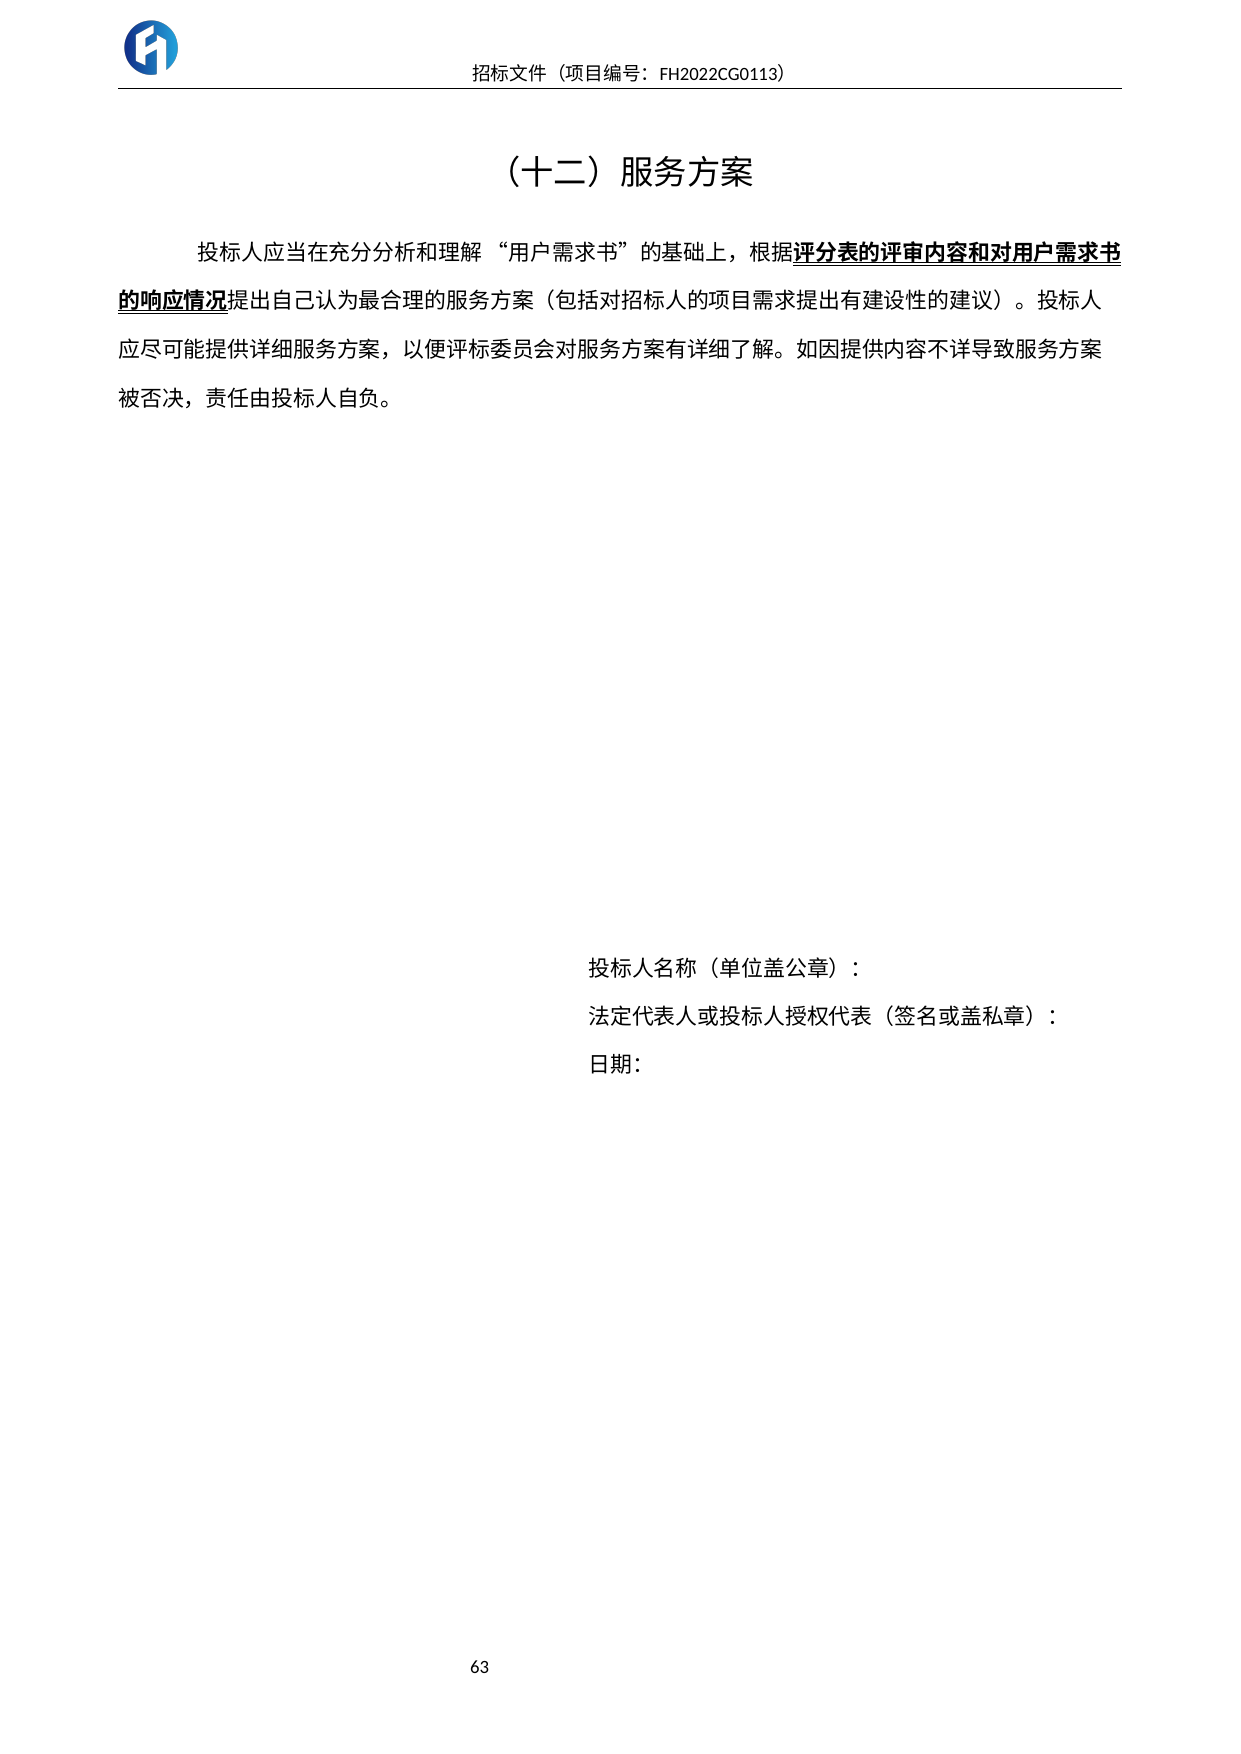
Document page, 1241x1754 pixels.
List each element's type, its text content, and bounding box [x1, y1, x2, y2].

text 法定代表人或投标人授权代表（签名或盖私章）： [130, 998, 1122, 1031]
picture [118, 14, 184, 81]
text 投标人应当在充分分析和理解 “用户需求书”的基础上，根据评分表的评审内容和对用户需求书的响应情况提出自己认为最合理的服务方案（包括对招标人的项目需求提出有建设性的建议）。投标人应尽可能提供详细服务方案，以便评标委员会对服务方案有详细了解。如因提供内容不详导致服务方案被否决，责任由投标人自负。 [118, 234, 1122, 413]
text 投标人名称（单位盖公章）： [130, 950, 1122, 983]
subtitle （十二）服务方案 [118, 146, 1122, 194]
text 日期： [130, 1047, 1122, 1079]
